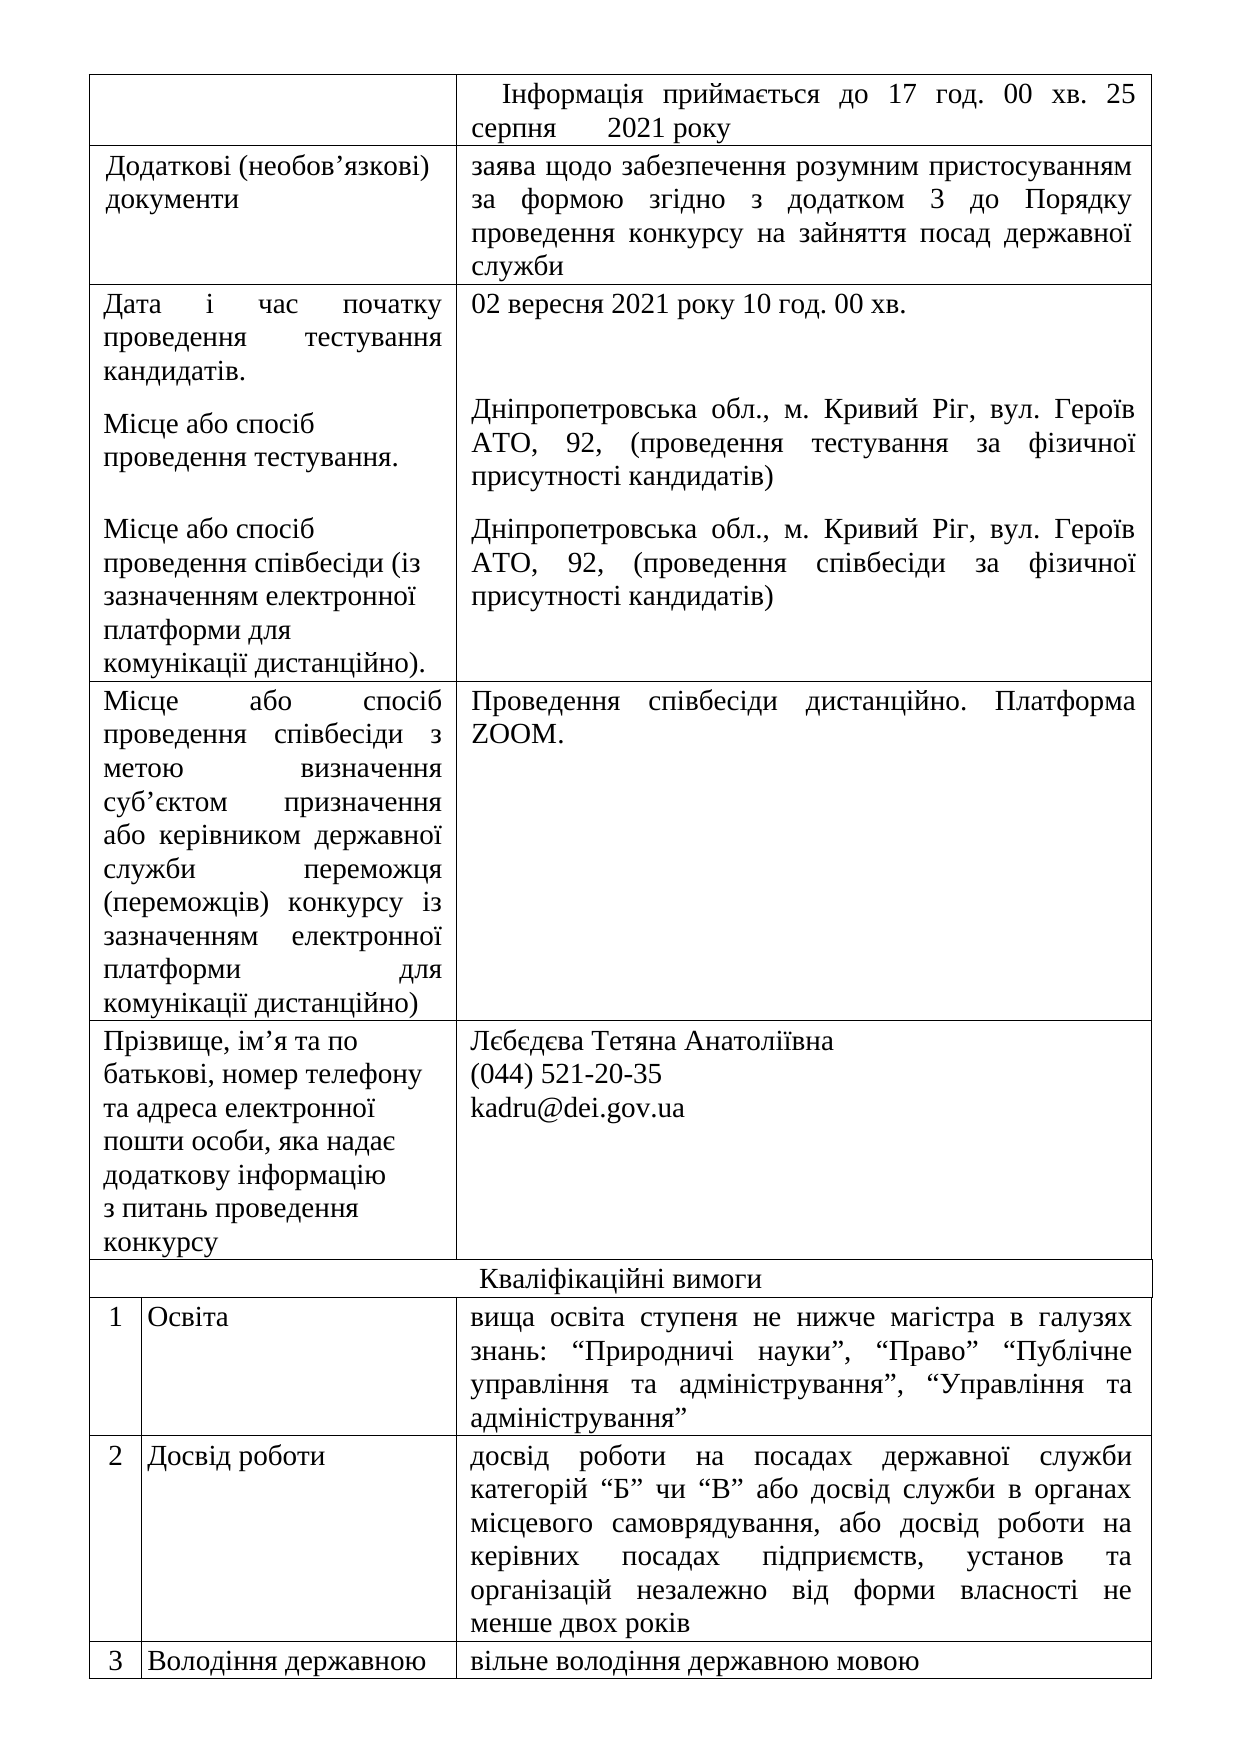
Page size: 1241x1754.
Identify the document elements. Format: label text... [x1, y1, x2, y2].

table_cell Прізвище, ім’я та по батькові, номер телефону та адреса електронної пошти особи, яка надає додаткову інформацію з питань проведення конкурсу [90, 1021, 456, 1259]
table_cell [90, 75, 456, 145]
table_cell Лєбєдєва Тетяна Анатоліївна (044) 521-20-35 kadru@dei.gov.ua [457, 1021, 1151, 1259]
table_cell 2 [90, 1436, 141, 1641]
table_cell 1 [90, 1298, 141, 1435]
table_cell Освіта [142, 1298, 456, 1435]
table_cell 02 вересня 2021 року 10 год. 00 хв. Дніпропетровська обл., м. Кривий Ріг, вул. Героїв АТО, 92, (проведення тестування за фізичної присутності кандидатів) Дніпропетровська обл., м. Кривий Ріг, вул. Героїв АТО, 92, (проведення співбесіди за фізичної присутності кандидатів) [457, 285, 1151, 681]
table_cell заява щодо забезпечення розумним пристосуванням за формою згідно з додатком 3 до Порядку проведення конкурсу на зайняття посад державної служби [457, 146, 1151, 283]
table_cell Додаткові (необов’язкові) документи [90, 146, 456, 283]
table_cell Проведення співбесіди дистанційно. Платформа ZOOM. [457, 682, 1151, 1020]
table_cell Кваліфікаційні вимоги [90, 1260, 1152, 1297]
table_cell вища освіта ступеня не нижче магістра в галузях знань: “Природничі науки”, “Право” “Публічне управління та адміністрування”, “Управління та адміністрування” [457, 1298, 1151, 1435]
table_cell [142, 1642, 456, 1678]
table_cell Дата і час початку проведення тестування кандидатів. Місце або спосіб проведення тестування. Місце або спосіб проведення співбесіди (із зазначенням електронної платформи для комунікації дистанційно). [90, 285, 456, 681]
table_cell досвід роботи на посадах державної служби категорій “Б” чи “В” або досвід служби в органах місцевого самоврядування, або досвід роботи на керівних посадах підприємств, установ та організацій незалежно від форми власності не менше двох років [457, 1436, 1151, 1641]
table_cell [457, 75, 1151, 145]
table_cell Місце або спосіб проведення співбесіди з метою визначення суб’єктом призначення або керівником державної служби переможця (переможців) конкурсу із зазначенням електронної платформи для комунікації дистанційно) [90, 682, 456, 1020]
table_cell 3 [90, 1642, 141, 1678]
table_cell Досвід роботи [142, 1436, 456, 1641]
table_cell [457, 1642, 1151, 1678]
